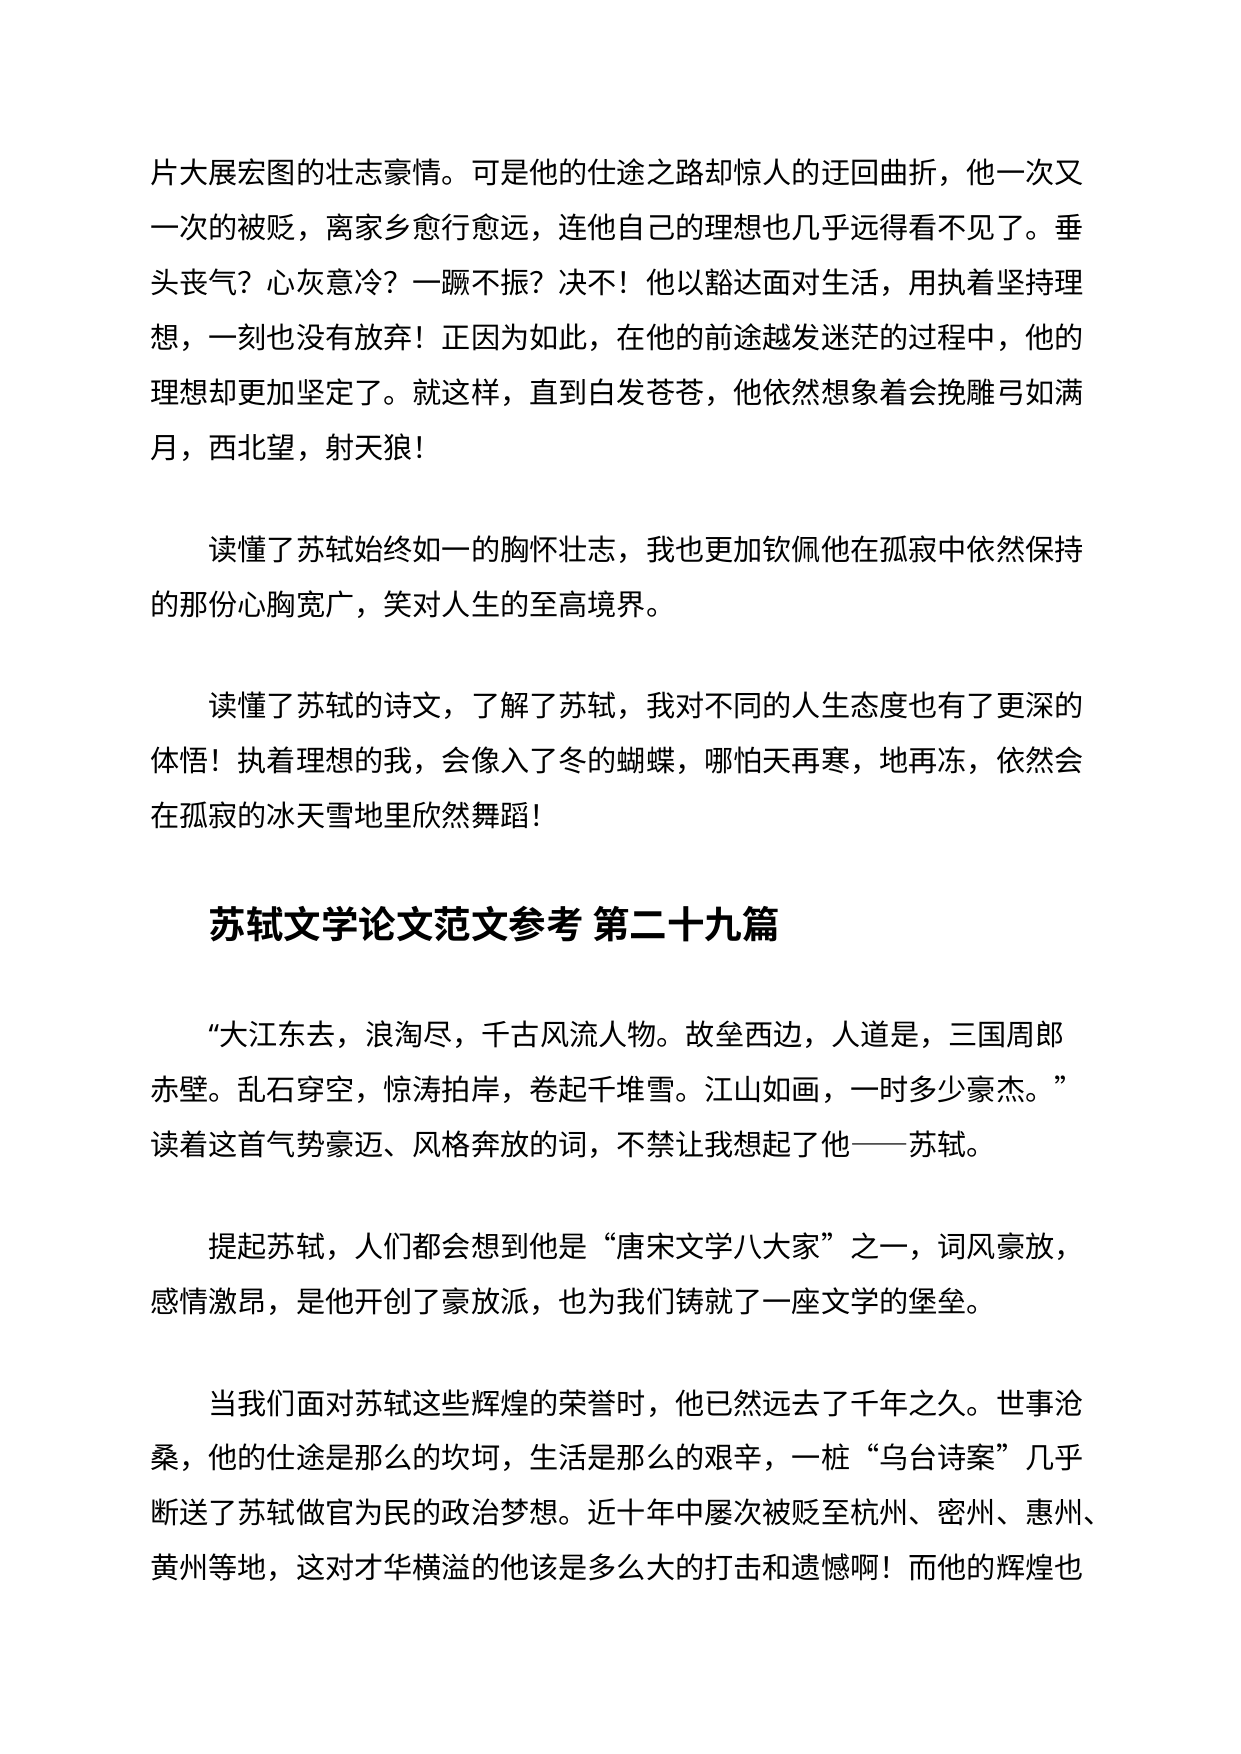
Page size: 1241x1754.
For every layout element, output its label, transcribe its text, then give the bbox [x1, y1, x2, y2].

text 提起苏轼，人们都会想到他是“唐宋文学八大家”之一，词风豪放，感情激昂，是他开创了豪放派，也为我们铸就了一座文学的堡垒。 [150, 1223, 1090, 1321]
text “大江东去，浪淘尽，千古风流人物。故垒西边，人道是，三国周郎赤壁。乱石穿空，惊涛拍岸，卷起千堆雪。江山如画，一时多少豪杰。”读着这首气势豪迈、风格奔放的词，不禁让我想起了他——苏轼。 [150, 1012, 1090, 1164]
text 读懂了苏轼始终如一的胸怀壮志，我也更加钦佩他在孤寂中依然保持的那份心胸宽广，笑对人生的至高境界。 [150, 526, 1090, 623]
text 苏轼文学论文范文参考 第二十九篇 [150, 894, 1090, 949]
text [150, 1380, 1090, 1587]
text 读懂了苏轼的诗文，了解了苏轼，我对不同的人生态度也有了更深的体悟！执着理想的我，会像入了冬的蝴蝶，哪怕天再寒，地再冻，依然会在孤寂的冰天雪地里欣然舞蹈！ [150, 683, 1090, 835]
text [150, 150, 1090, 467]
